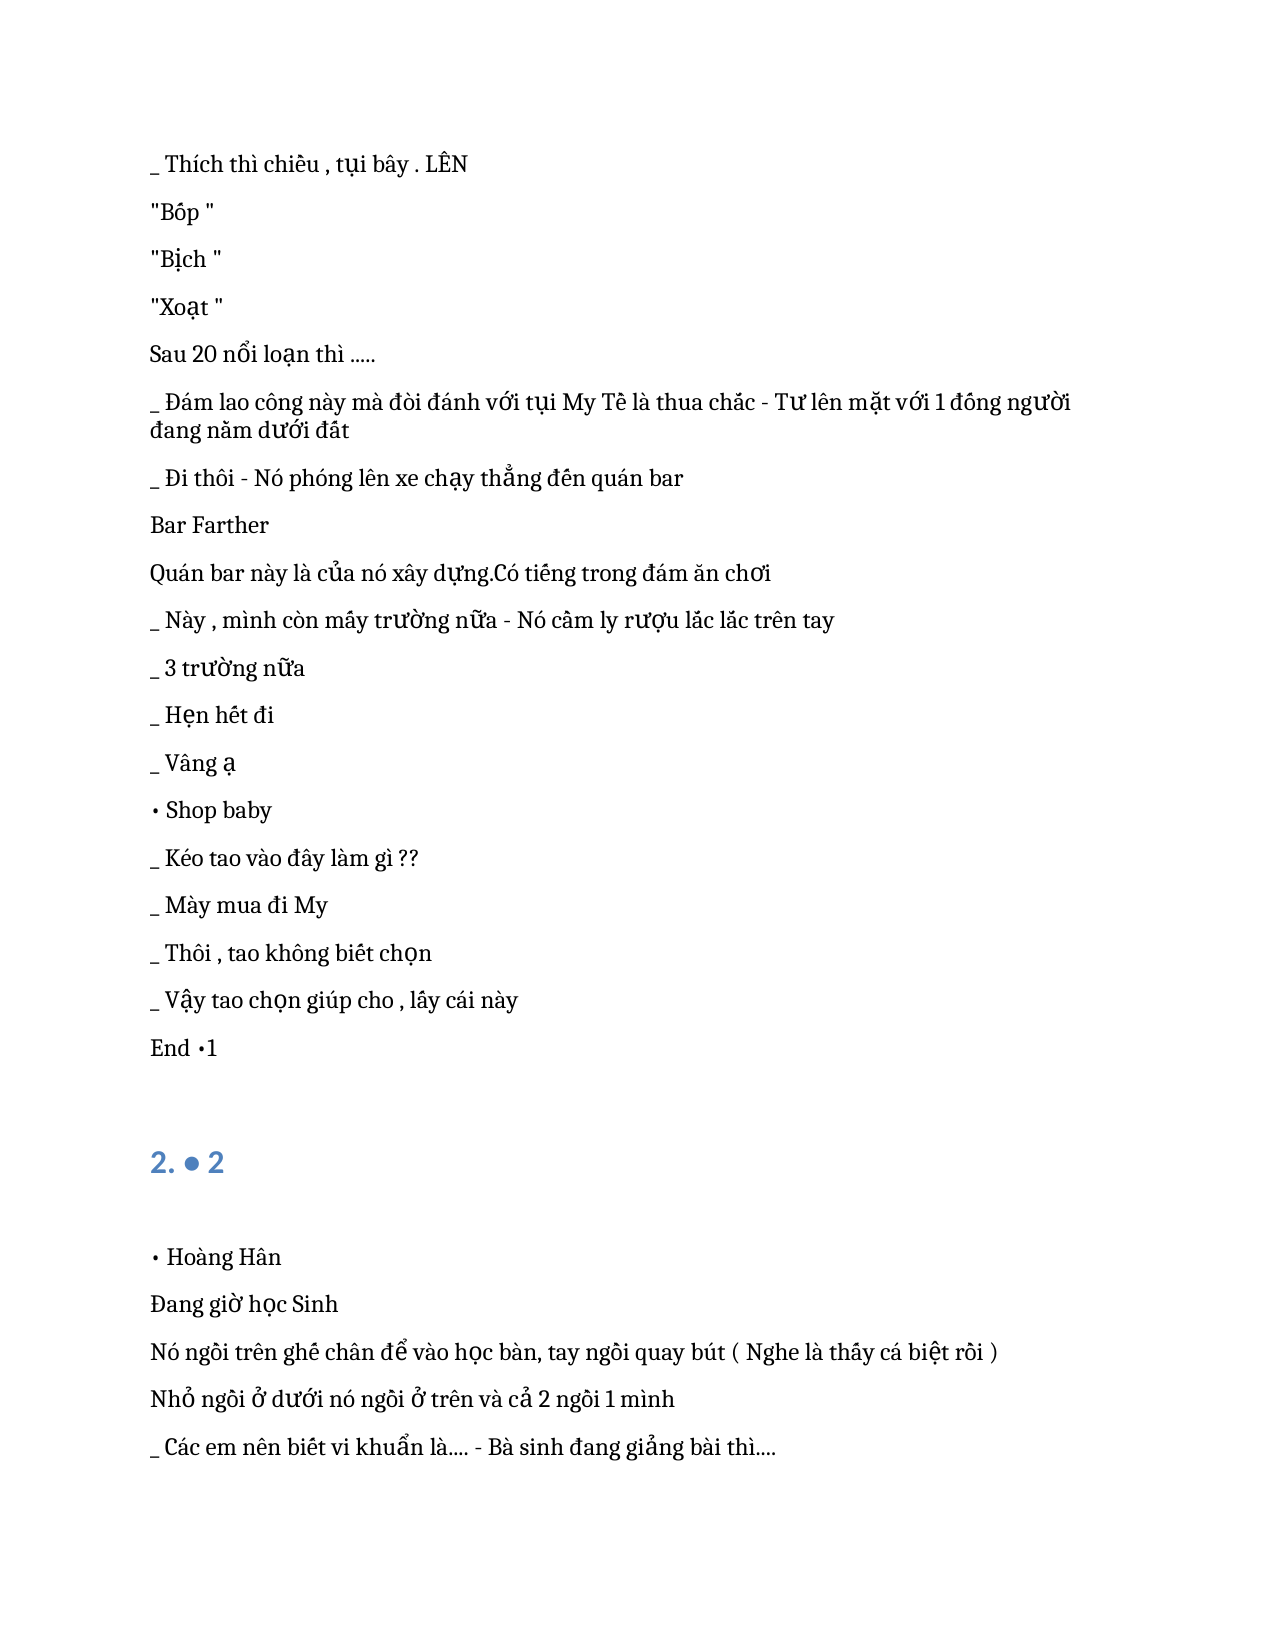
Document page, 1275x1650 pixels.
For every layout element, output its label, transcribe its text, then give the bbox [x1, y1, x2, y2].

text • Hoàng Hân [150, 1185, 1125, 1272]
text _ Thích thì chiều , tụi bây . LÊN [150, 150, 1125, 179]
text _ 3 trường nữa [150, 654, 1125, 682]
text _ Mày mua đi My [150, 891, 1125, 920]
text "Bịch " [150, 245, 1125, 274]
text _ Thôi , tao không biết chọn [150, 939, 1125, 967]
text "Xoạt " [150, 292, 1125, 321]
subtitle 2. • 2 [150, 1141, 1125, 1182]
text Đang giờ học Sinh [150, 1290, 1125, 1319]
text • Shop baby [150, 796, 1125, 825]
text _ Vâng ạ [150, 749, 1125, 777]
text End •1 [150, 1034, 1125, 1120]
text Bar Farther [150, 511, 1125, 540]
text Nhỏ ngồi ở dưới nó ngồi ở trên và cả 2 ngồi 1 mình [150, 1385, 1125, 1414]
text _ Đám lao công này mà đòi đánh với tụi My Tề là thua chắc - Tư lên mặt với 1 đống người đang nằm dưới đất [150, 387, 1125, 445]
text _ Các em nên biết vi khuẩn là.... - Bà sinh đang giảng bài thì.... [150, 1433, 1125, 1462]
text _ Này , mình còn mấy trường nữa - Nó cầm ly rượu lắc lắc trên tay [150, 606, 1125, 635]
text "Bốp " [150, 197, 1125, 226]
text _ Hẹn hết đi [150, 701, 1125, 730]
text Nó ngồi trên ghế chân để vào học bàn, tay ngồi quay bút ( Nghe là thấy cá biệt rồi ) [150, 1338, 1125, 1367]
text Sau 20 nổi loạn thì ..... [150, 340, 1125, 369]
text _ Kéo tao vào đây làm gì ?? [150, 844, 1125, 872]
text Quán bar này là của nó xây dựng.Có tiếng trong đám ăn chơi [150, 559, 1125, 587]
text _ Vậy tao chọn giúp cho , lấy cái này [150, 986, 1125, 1015]
text _ Đi thôi - Nó phóng lên xe chạy thẳng đến quán bar [150, 464, 1125, 492]
